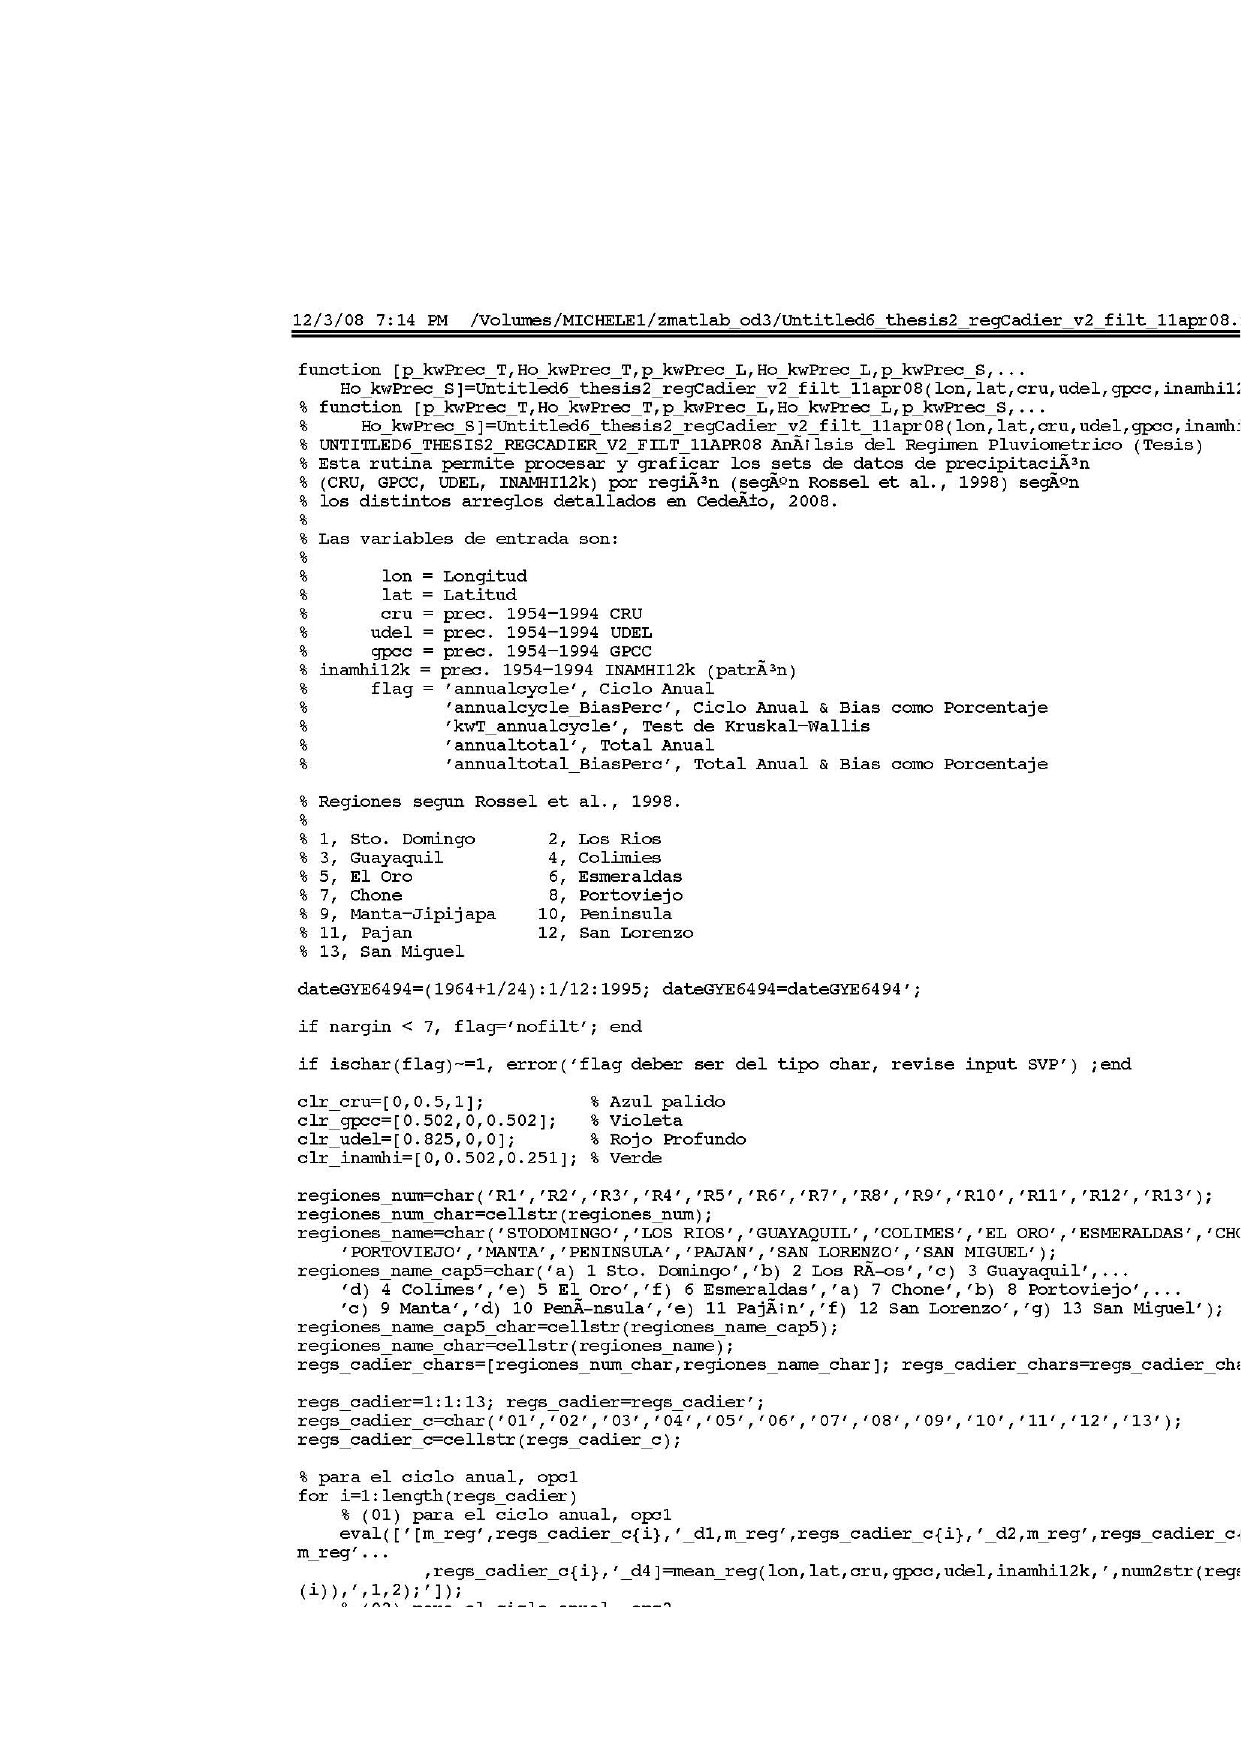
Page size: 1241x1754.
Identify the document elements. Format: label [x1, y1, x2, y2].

picture [216, 235, 1241, 1607]
